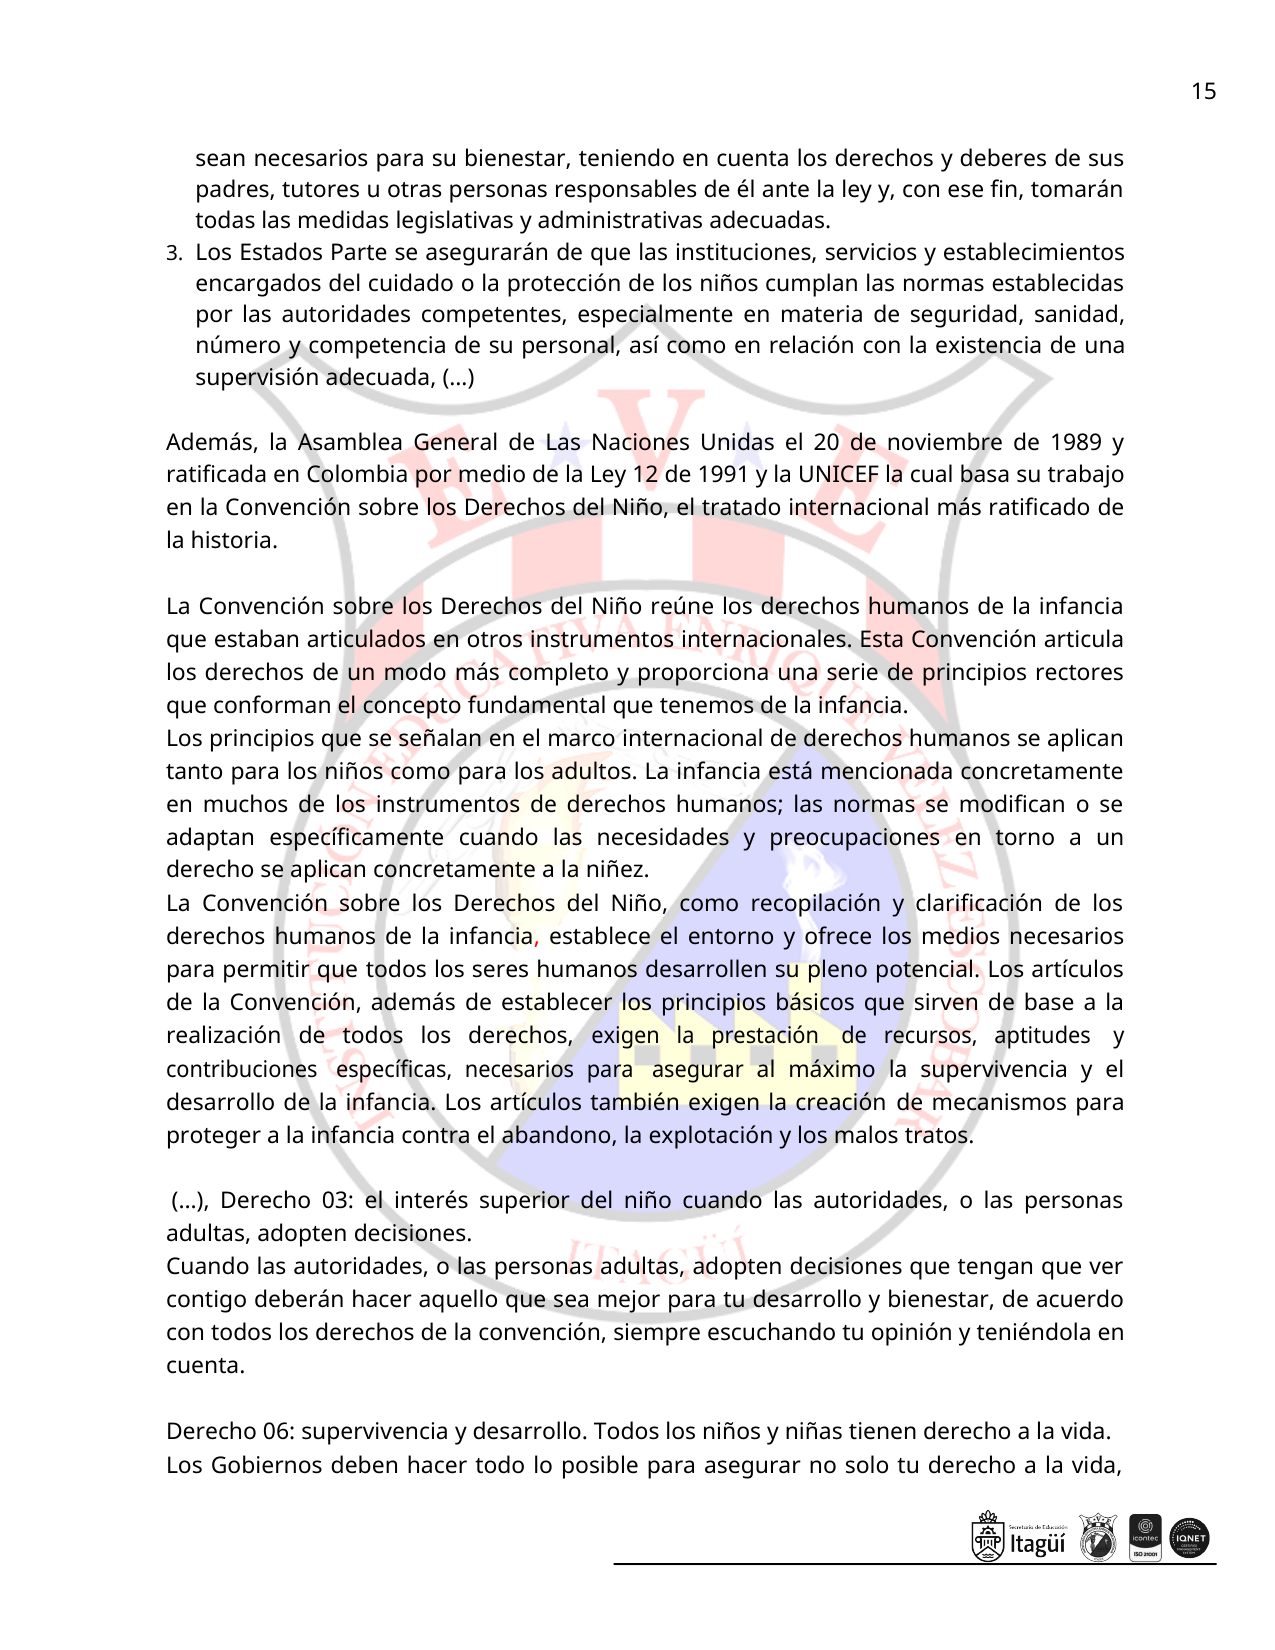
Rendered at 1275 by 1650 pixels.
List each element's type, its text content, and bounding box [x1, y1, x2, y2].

picture [613, 1509, 1217, 1575]
list Los Estados Parte se asegurarán de que las instituciones, servicios y establecimientos encargados del cuidado o la protección de los niños cumplan las normas establecidas por las autoridades competentes, especialmente en materia de seguridad, sanidad, número y competencia de su personal, así como en relación con la existencia de una supervisión adecuada, (…) [166, 235, 1126, 392]
text La Convención sobre los Derechos del Niño, como recopilación y clarificación de los derechos humanos de la infancia, establece el entorno y ofrece los medios necesarios para permitir que todos los seres humanos desarrollen su pleno potencial. Los artículos de la Convención, además de establecer los principios básicos que sirven de base a la realización de todos los derechos, exigen la prestación de recursos, aptitudes y contribuciones específicas, necesarios para asegurar al máximo la supervivencia y el desarrollo de la infancia. Los artículos también exigen la creación de mecanismos para proteger a la infancia contra el abandono, la explotación y los malos tratos. [166, 887, 1125, 1150]
text Cuando las autoridades, o las personas adultas, adopten decisiones que tengan que ver contigo deberán hacer aquello que sea mejor para tu desarrollo y bienestar, de acuerdo con todos los derechos de la convención, siempre escuchando tu opinión y teniéndola en cuenta. [166, 1250, 1125, 1380]
text Además, la Asamblea General de Las Naciones Unidas el 20 de noviembre de 1989 y ratificada en Colombia por medio de la Ley 12 de 1991 y la UNICEF la cual basa su trabajo en la Convención sobre los Derechos del Niño, el tratado internacional más ratificado de la historia. [166, 425, 1125, 555]
text La Convención sobre los Derechos del Niño reúne los derechos humanos de la infancia que estaban articulados en otros instrumentos internacionales. Esta Convención articula los derechos de un modo más completo y proporciona una serie de principios rectores que conforman el concepto fundamental que tenemos de la infancia. [166, 590, 1125, 720]
text Los Gobiernos deben hacer todo lo posible para asegurar no solo tu derecho a la vida, sino a crecer y desarrollarte en un ambiente de bienestar. [166, 1449, 1124, 1481]
text (…), Derecho 03: el interés superior del niño cuando las autoridades, o las personas adultas, adopten decisiones. [166, 1184, 1124, 1248]
text Los principios que se señalan en el marco internacional de derechos humanos se aplican tanto para los niños como para los adultos. La infancia está mencionada concretamente en muchos de los instrumentos de derechos humanos; las normas se modifican o se adaptan específicamente cuando las necesidades y preocupaciones en torno a un derecho se aplican concretamente a la niñez. [166, 722, 1125, 884]
text Derecho 06: supervivencia y desarrollo. Todos los niños y niñas tienen derecho a la vida. [166, 1415, 1217, 1446]
